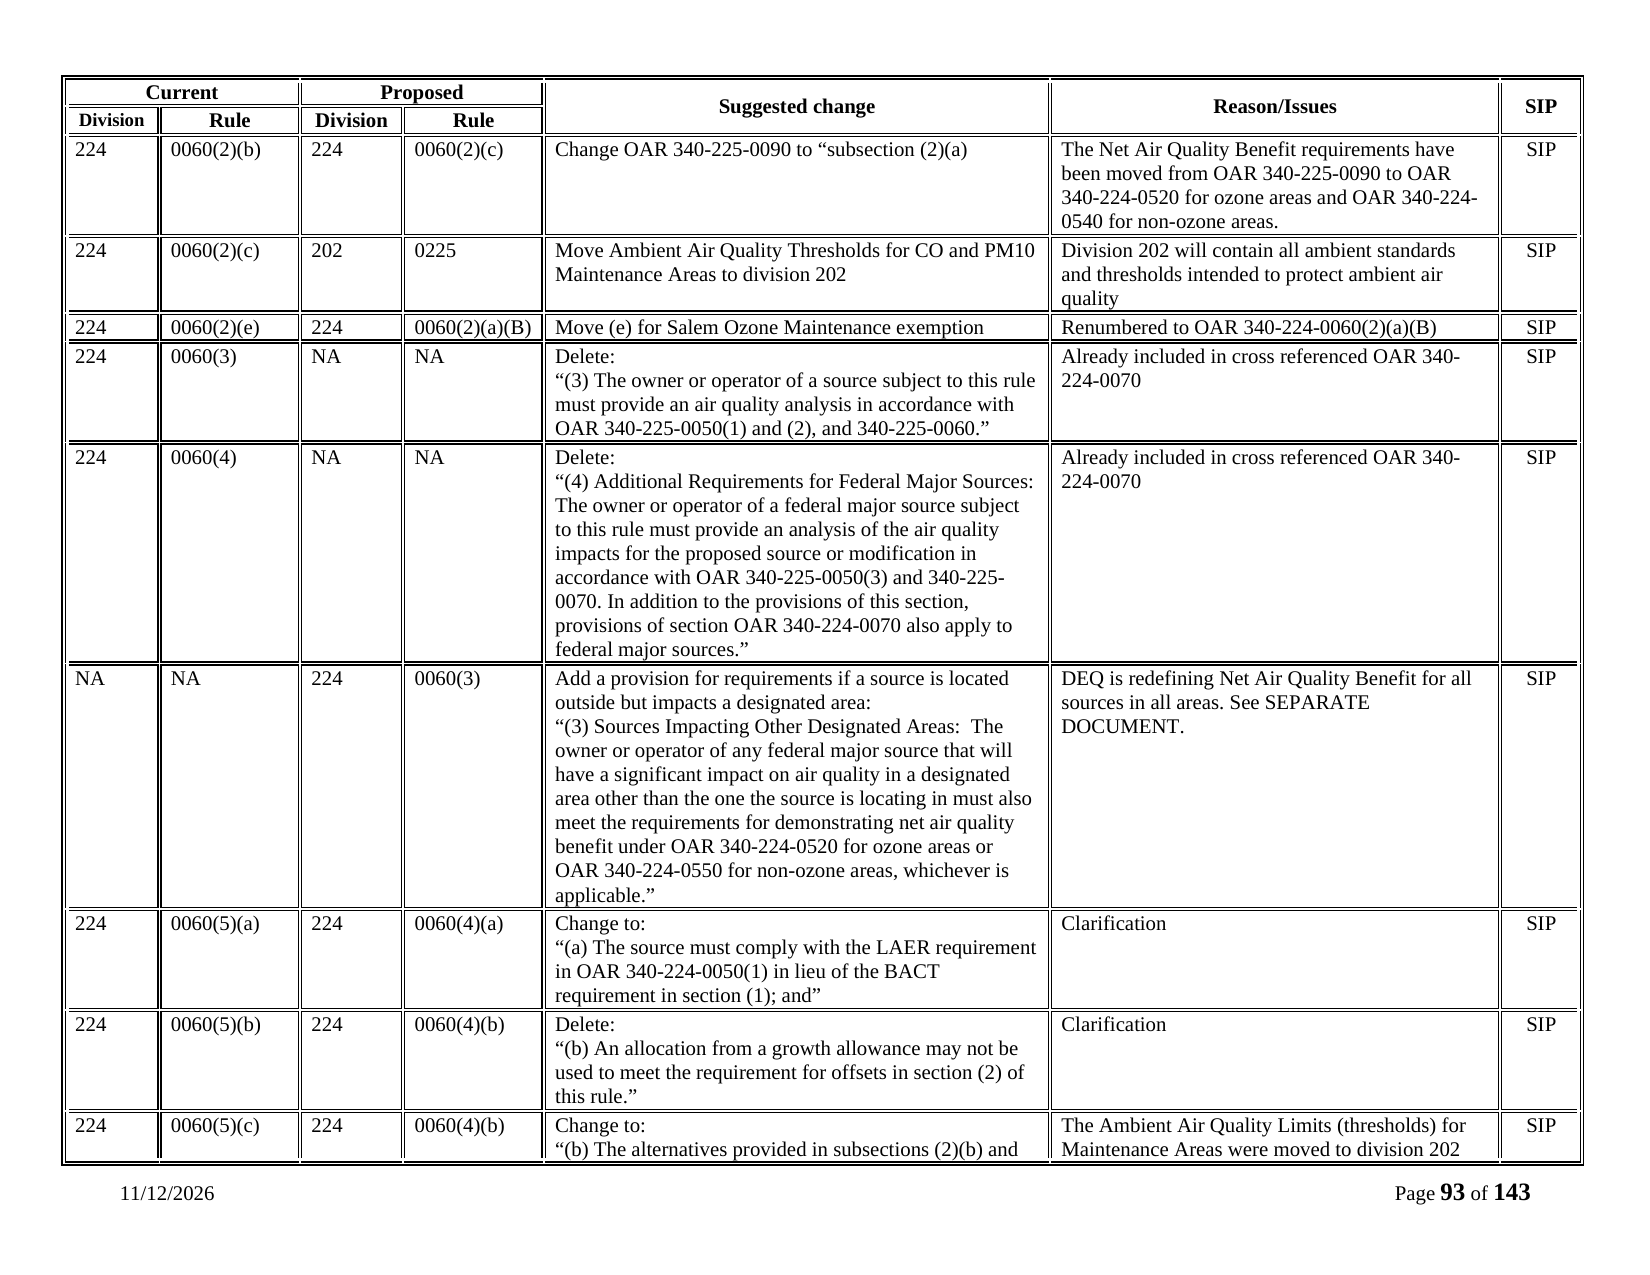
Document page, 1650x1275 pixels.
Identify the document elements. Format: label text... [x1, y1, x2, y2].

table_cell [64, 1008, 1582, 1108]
table_cell Rule [162, 108, 298, 132]
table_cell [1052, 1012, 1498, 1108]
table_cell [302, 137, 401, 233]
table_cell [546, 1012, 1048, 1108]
table_cell Division [302, 108, 401, 132]
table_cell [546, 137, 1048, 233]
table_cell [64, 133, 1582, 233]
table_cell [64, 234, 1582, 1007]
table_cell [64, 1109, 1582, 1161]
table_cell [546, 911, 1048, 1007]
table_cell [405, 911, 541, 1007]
table_header Reason/Issues [1050, 77, 1500, 132]
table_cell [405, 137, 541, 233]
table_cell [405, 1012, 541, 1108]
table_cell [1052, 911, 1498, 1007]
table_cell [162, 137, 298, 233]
table_header Suggested change [544, 77, 1050, 132]
table_header Current [64, 77, 300, 104]
table_cell Rule [405, 108, 541, 132]
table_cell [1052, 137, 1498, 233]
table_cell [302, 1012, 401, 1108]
table_header Proposed [300, 77, 544, 104]
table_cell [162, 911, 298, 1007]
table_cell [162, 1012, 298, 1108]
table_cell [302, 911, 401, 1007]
table_header SIP [1500, 79, 1580, 132]
table_cell Division [64, 104, 159, 132]
